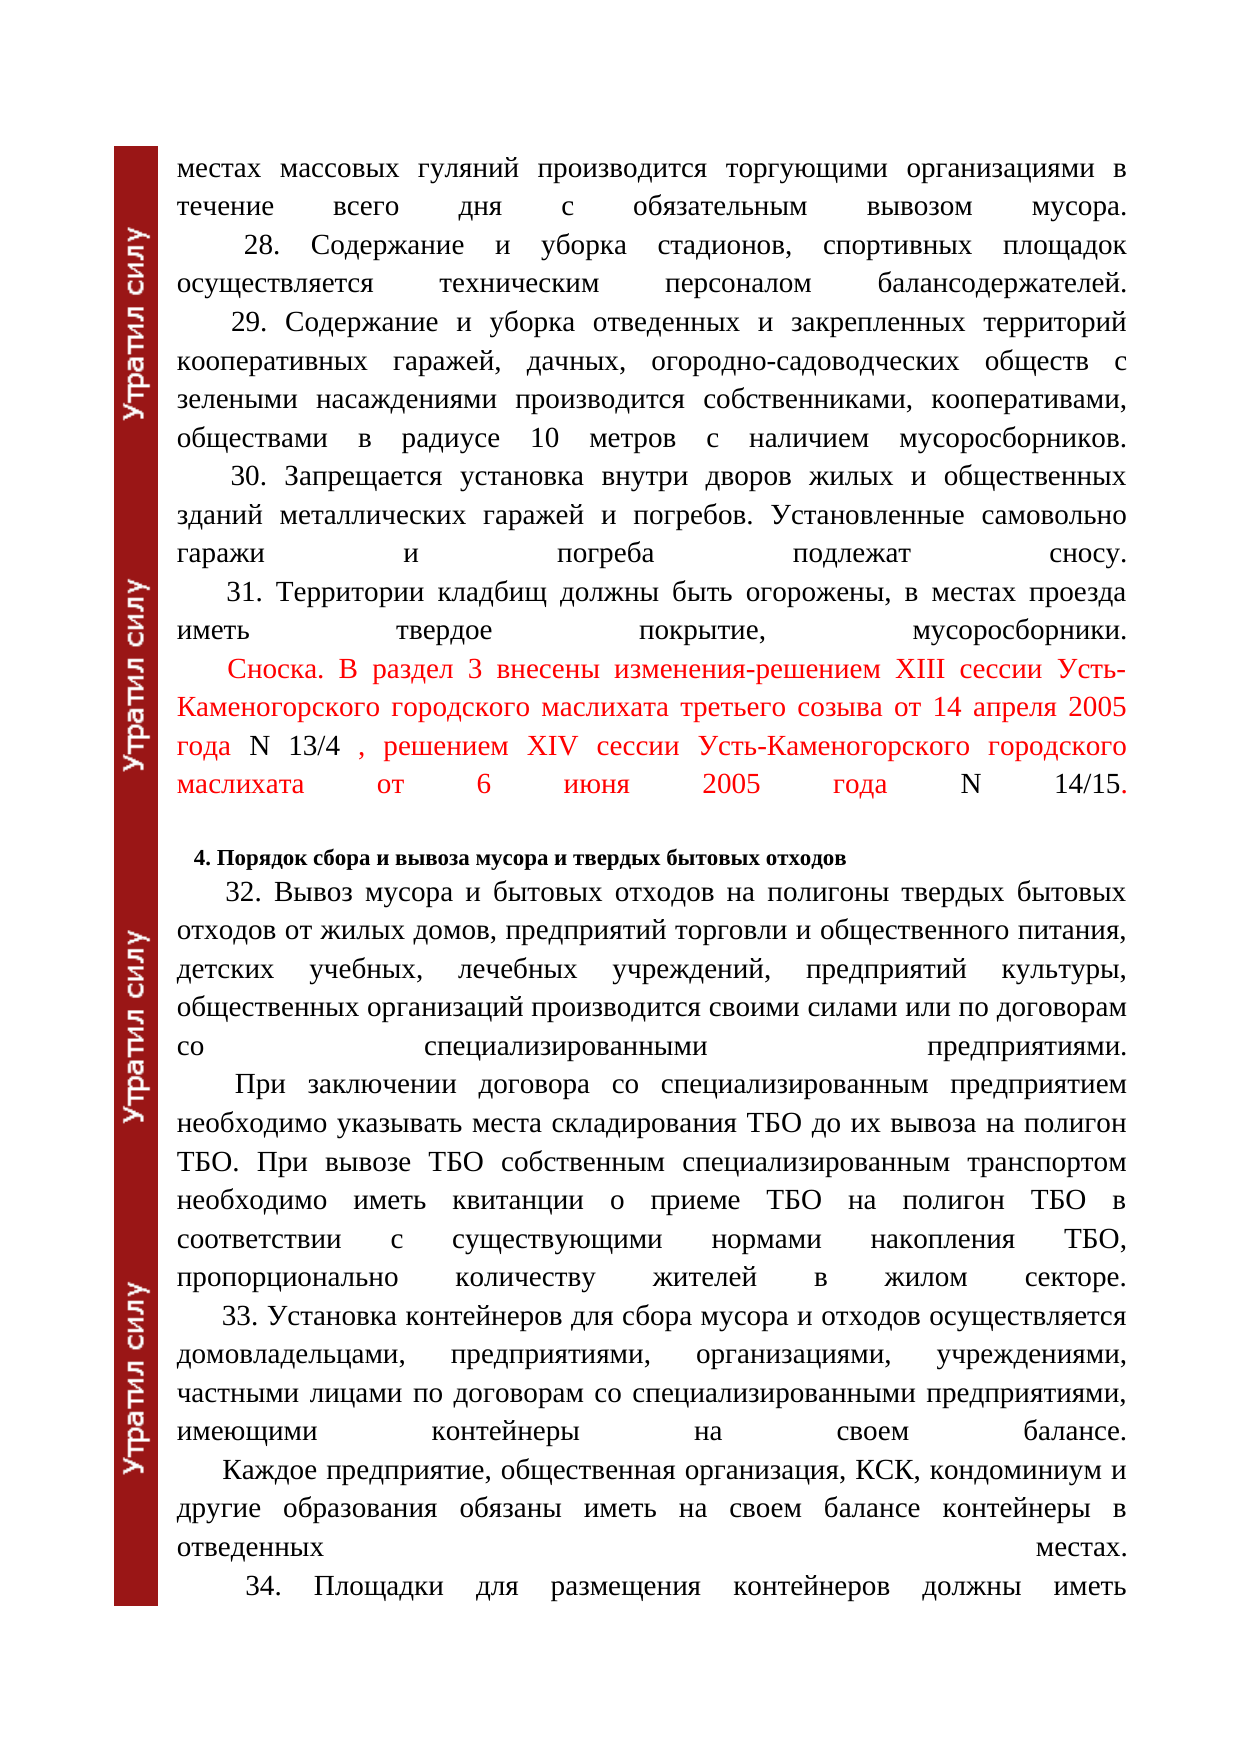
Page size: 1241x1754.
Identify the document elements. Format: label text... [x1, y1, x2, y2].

picture [114, 870, 158, 874]
picture [114, 839, 158, 844]
text 4. Порядок сбора и вывоза мусора и твердых бытовых отходов [112, 844, 1128, 870]
picture [114, 146, 158, 150]
picture [114, 1601, 158, 1606]
